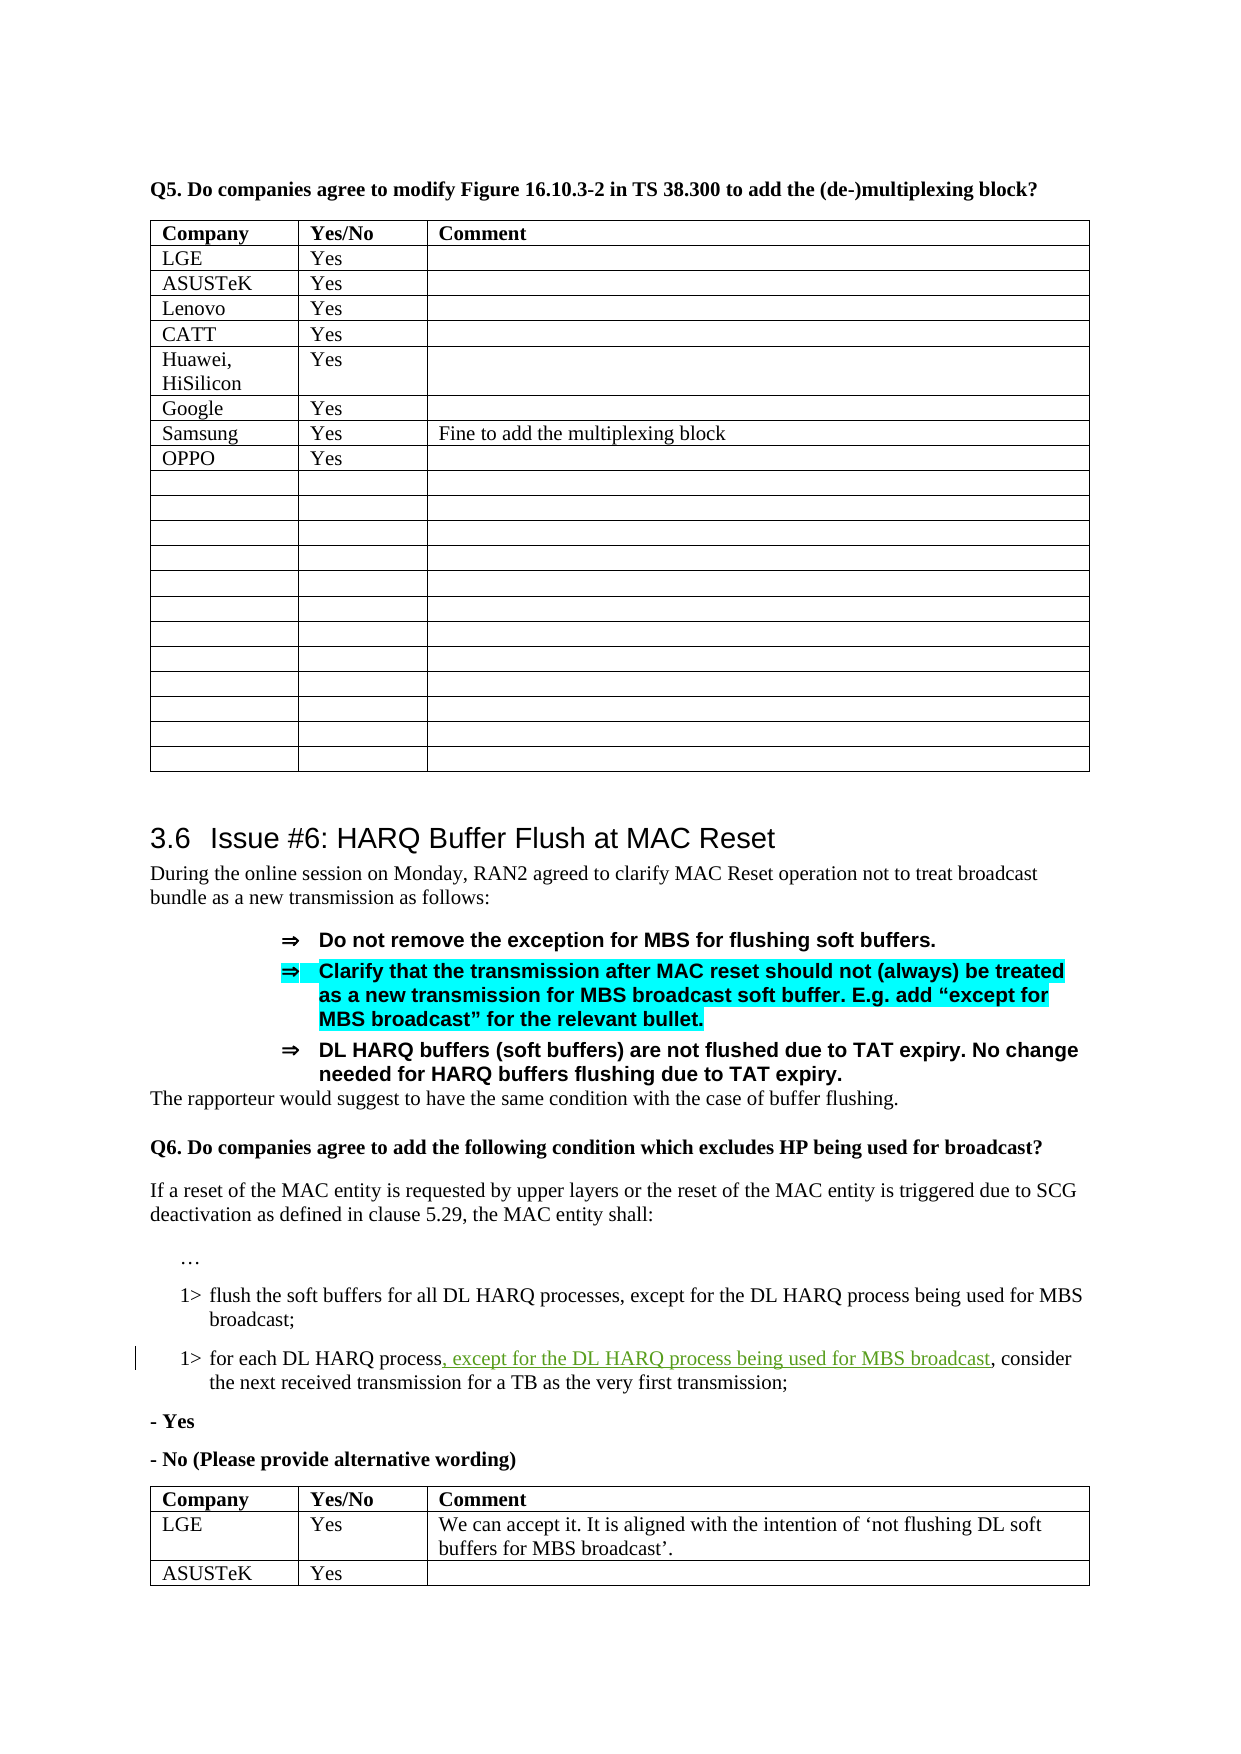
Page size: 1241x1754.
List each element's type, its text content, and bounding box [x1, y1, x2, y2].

table_cell Yes [299, 246, 427, 270]
table_header Company [151, 221, 298, 245]
table_cell [151, 647, 298, 671]
table_cell We can accept it. It is aligned with the intention of ‘not flushing DL soft buffers for MBS broadcast’. [428, 1512, 1089, 1560]
table_header Yes/No [299, 1487, 427, 1511]
text Clarify that the transmission after MAC reset should not (always) be treated as a new transmission for MBS broadcast soft buffer. E.g. add “except for MBS broadcast” for the relevant bullet. [704, 959, 1090, 1031]
table_cell [428, 747, 1089, 771]
table_cell Yes [299, 271, 427, 295]
table_cell [299, 697, 427, 721]
table_cell Yes [299, 1561, 427, 1585]
text 1> for each DL HARQ process, consider the next received transmission for a TB as the very first transmission; [179, 1346, 1090, 1394]
table_cell LGE [151, 246, 298, 270]
table_cell [299, 471, 427, 495]
table_cell [428, 672, 1089, 696]
text The rapporteur would suggest to have the same condition with the case of buffer flushing. [150, 1086, 1090, 1110]
text Do not remove the exception for MBS for flushing soft buffers. [281, 928, 1090, 952]
table_cell [428, 471, 1089, 495]
table_cell [151, 672, 298, 696]
table_cell [428, 521, 1089, 545]
table_cell [151, 546, 298, 570]
text - Yes [150, 1409, 1090, 1433]
table_header Comment [428, 221, 1089, 245]
table_cell [428, 1561, 1089, 1585]
table_cell [428, 446, 1089, 470]
table_cell LGE [151, 1512, 298, 1560]
table_cell [428, 496, 1089, 520]
table_cell [299, 571, 427, 596]
table_header Yes/No [299, 221, 427, 245]
table_cell Huawei, HiSilicon [151, 347, 298, 395]
table_cell [151, 622, 298, 646]
table_cell Yes [299, 446, 427, 470]
table_cell ASUSTeK [151, 1561, 298, 1585]
subtitle Issue #6: HARQ Buffer Flush at MAC Reset [150, 821, 1090, 855]
table_cell [151, 571, 298, 596]
table_cell Yes [299, 1512, 427, 1560]
table_header Comment [428, 1487, 1089, 1511]
table_cell [299, 496, 427, 520]
text … [179, 1244, 1090, 1269]
table_cell [299, 622, 427, 646]
table_cell [151, 747, 298, 771]
table_cell [299, 546, 427, 570]
table_cell Google [151, 396, 298, 420]
table_cell ASUSTeK [151, 271, 298, 295]
table_cell Yes [299, 347, 427, 395]
table_cell [151, 597, 298, 621]
table_cell [151, 722, 298, 746]
table_cell [299, 597, 427, 621]
table_cell [299, 672, 427, 696]
text Q6. Do companies agree to add the following condition which excludes HP being used for broadcast? [150, 1135, 1090, 1159]
table_cell Yes [299, 296, 427, 320]
table_cell Yes [299, 321, 427, 346]
table_cell [151, 471, 298, 495]
table_cell Yes [299, 396, 427, 420]
table_cell [299, 647, 427, 671]
table_cell Lenovo [151, 296, 298, 320]
table_cell [151, 521, 298, 545]
table_cell [428, 697, 1089, 721]
table_cell [151, 496, 298, 520]
table_cell [428, 321, 1089, 346]
table_cell OPPO [151, 446, 298, 470]
text 1> flush the soft buffers for all DL HARQ processes, except for the DL HARQ process being used for MBS broadcast; [179, 1283, 1090, 1331]
table_cell [428, 246, 1089, 270]
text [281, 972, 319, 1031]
text - No (Please provide alternative wording) [150, 1447, 1090, 1471]
table_cell [428, 647, 1089, 671]
text Q5. Do companies agree to modify Figure 16.10.3-2 in TS 38.300 to add the (de-)multiplexing block? [150, 177, 1090, 201]
table_cell [428, 597, 1089, 621]
table_cell Yes [299, 421, 427, 445]
table_cell Fine to add the multiplexing block [428, 421, 1089, 445]
table_cell [428, 396, 1089, 420]
table_cell [299, 521, 427, 545]
table_cell [299, 722, 427, 746]
text If a reset of the MAC entity is requested by upper layers or the reset of the MAC entity is triggered due to SCG deactivation as defined in clause 5.29, the MAC entity shall: [150, 1178, 1090, 1226]
table_header Company [151, 1487, 298, 1511]
table_cell [428, 722, 1089, 746]
table_cell [428, 296, 1089, 320]
table_cell CATT [151, 321, 298, 346]
table_cell [299, 747, 427, 771]
text During the online session on Monday, RAN2 agreed to clarify MAC Reset operation not to treat broadcast bundle as a new transmission as follows: [150, 861, 1090, 909]
table_cell Samsung [151, 421, 298, 445]
table_cell [428, 546, 1089, 570]
table_cell [428, 571, 1089, 596]
table_cell [428, 622, 1089, 646]
table_cell [428, 271, 1089, 295]
table_cell [428, 347, 1089, 395]
text DL HARQ buffers (soft buffers) are not flushed due to TAT expiry. No change needed for HARQ buffers flushing due to TAT expiry. [281, 1037, 1090, 1086]
table_cell [151, 697, 298, 721]
